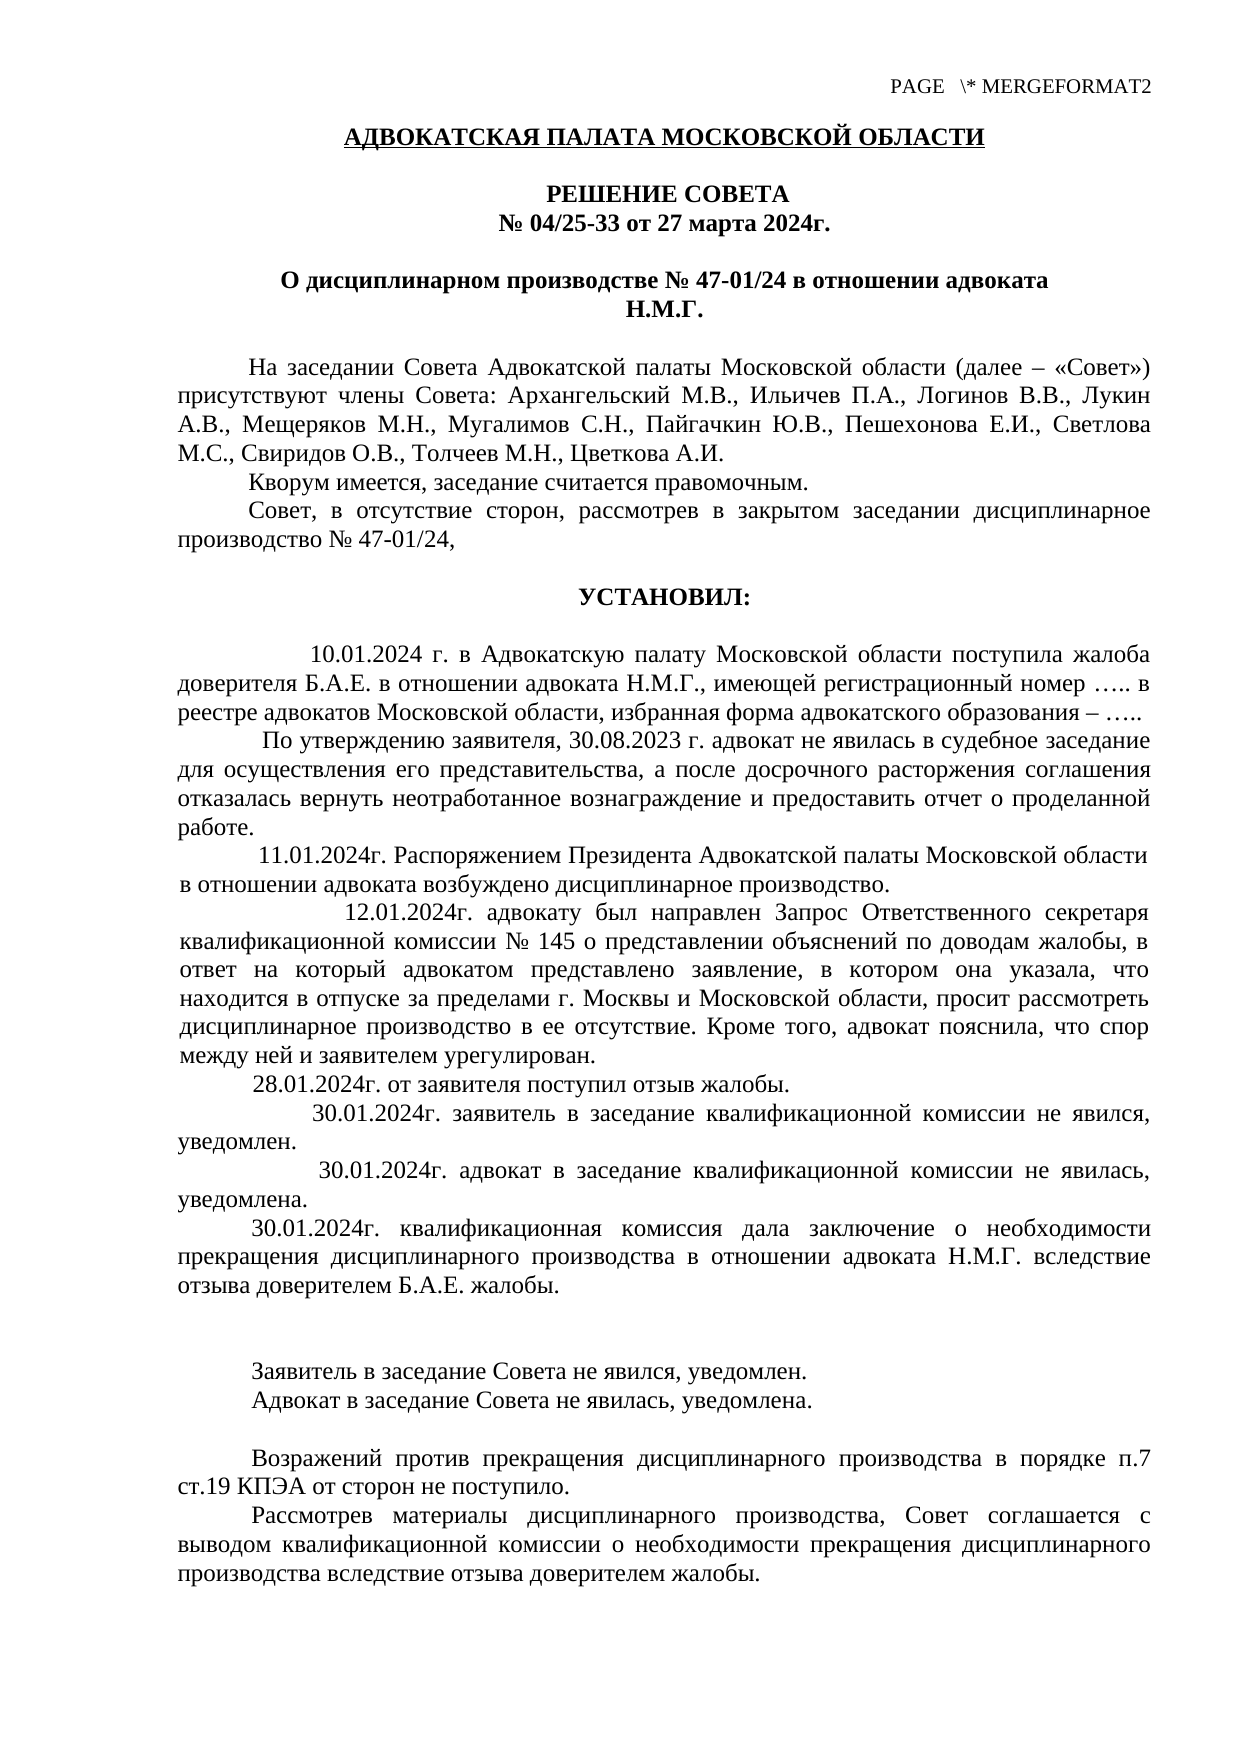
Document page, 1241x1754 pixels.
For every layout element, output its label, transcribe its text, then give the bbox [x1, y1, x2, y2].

text Н.М.Г. [177, 294, 1152, 323]
text 30.01.2024г. заявитель в заседание квалификационной комиссии не явился, уведомлен. [177, 1098, 1152, 1155]
text Совет, в отсутствие сторон, рассмотрев в закрытом заседании дисциплинарное производство № 47-01/24, [177, 496, 1152, 553]
text 11.01.2024г. Распоряжением Президента Адвокатской палаты Московской области в отношении адвоката возбуждено дисциплинарное производство. [179, 841, 1149, 898]
text Рассмотрев материалы дисциплинарного производства, Совет соглашается с выводом квалификационной комиссии о необходимости прекращения дисциплинарного производства вследствие отзыва доверителем жалобы. [177, 1500, 1152, 1586]
text О дисциплинарном производстве № 47-01/24 в отношении адвоката [177, 266, 1152, 294]
text 28.01.2024г. от заявителя поступил отзыв жалобы. [177, 1069, 1152, 1098]
text Кворум имеется, заседание считается правомочным. [177, 467, 1152, 496]
text Решение СОВЕТА [472, 179, 1152, 208]
text По утверждению заявителя, 30.08.2023 г. адвокат не явилась в судебное заседание для осуществления его представительства, а после досрочного расторжения соглашения отказалась вернуть неотработанное вознаграждение и предоставить отчет о проделанной работе. [177, 726, 1152, 841]
text УСТАНОВИЛ: [177, 582, 1152, 611]
text 30.01.2024г. адвокат в заседание квалификационной комиссии не явилась, уведомлена. [177, 1155, 1152, 1213]
text Заявитель в заседание Совета не явился, уведомлен. [177, 1356, 1152, 1385]
text адвокатская палата московской области [177, 122, 1152, 151]
text Адвокат в заседание Совета не явилась, уведомлена. [177, 1385, 1152, 1414]
text Возражений против прекращения дисциплинарного производства в порядке п.7 ст.19 КПЭА от сторон не поступило. [177, 1443, 1152, 1500]
text На заседании Совета Адвокатской палаты Московской области (далее – «Совет») присутствуют члены Совета: Архангельский М.В., Ильичев П.А., Логинов В.В., Лукин А.В., Мещеряков М.Н., Мугалимов С.Н., Пайгачкин Ю.В., Пешехонова Е.И., Светлова М.С., Свиридов О.В., Толчеев М.Н., Цветкова А.И. [177, 352, 1152, 467]
text № 04/25-33 от 27 марта 2024г. [177, 208, 1152, 237]
text 10.01.2024 г. в Адвокатскую палату Московской области поступила жалоба доверителя Б.А.Е. в отношении адвоката Н.М.Г., имеющей регистрационный номер ….. в реестре адвокатов Московской области, избранная форма адвокатского образования – ….. [177, 639, 1152, 726]
text 30.01.2024г. квалификационная комиссия дала заключение о необходимости прекращения дисциплинарного производства в отношении адвоката Н.М.Г. вследствие отзыва доверителем Б.А.Е. жалобы. [177, 1213, 1152, 1299]
text 12.01.2024г. адвокату был направлен Запрос Ответственного секретаря квалификационной комиссии № 145 о представлении объяснений по доводам жалобы, в ответ на который адвокатом представлено заявление, в котором она указала, что находится в отпуске за пределами г. Москвы и Московской области, просит рассмотреть дисциплинарное производство в ее отсутствие. Кроме того, адвокат пояснила, что спор между ней и заявителем урегулирован. [179, 898, 1149, 1069]
